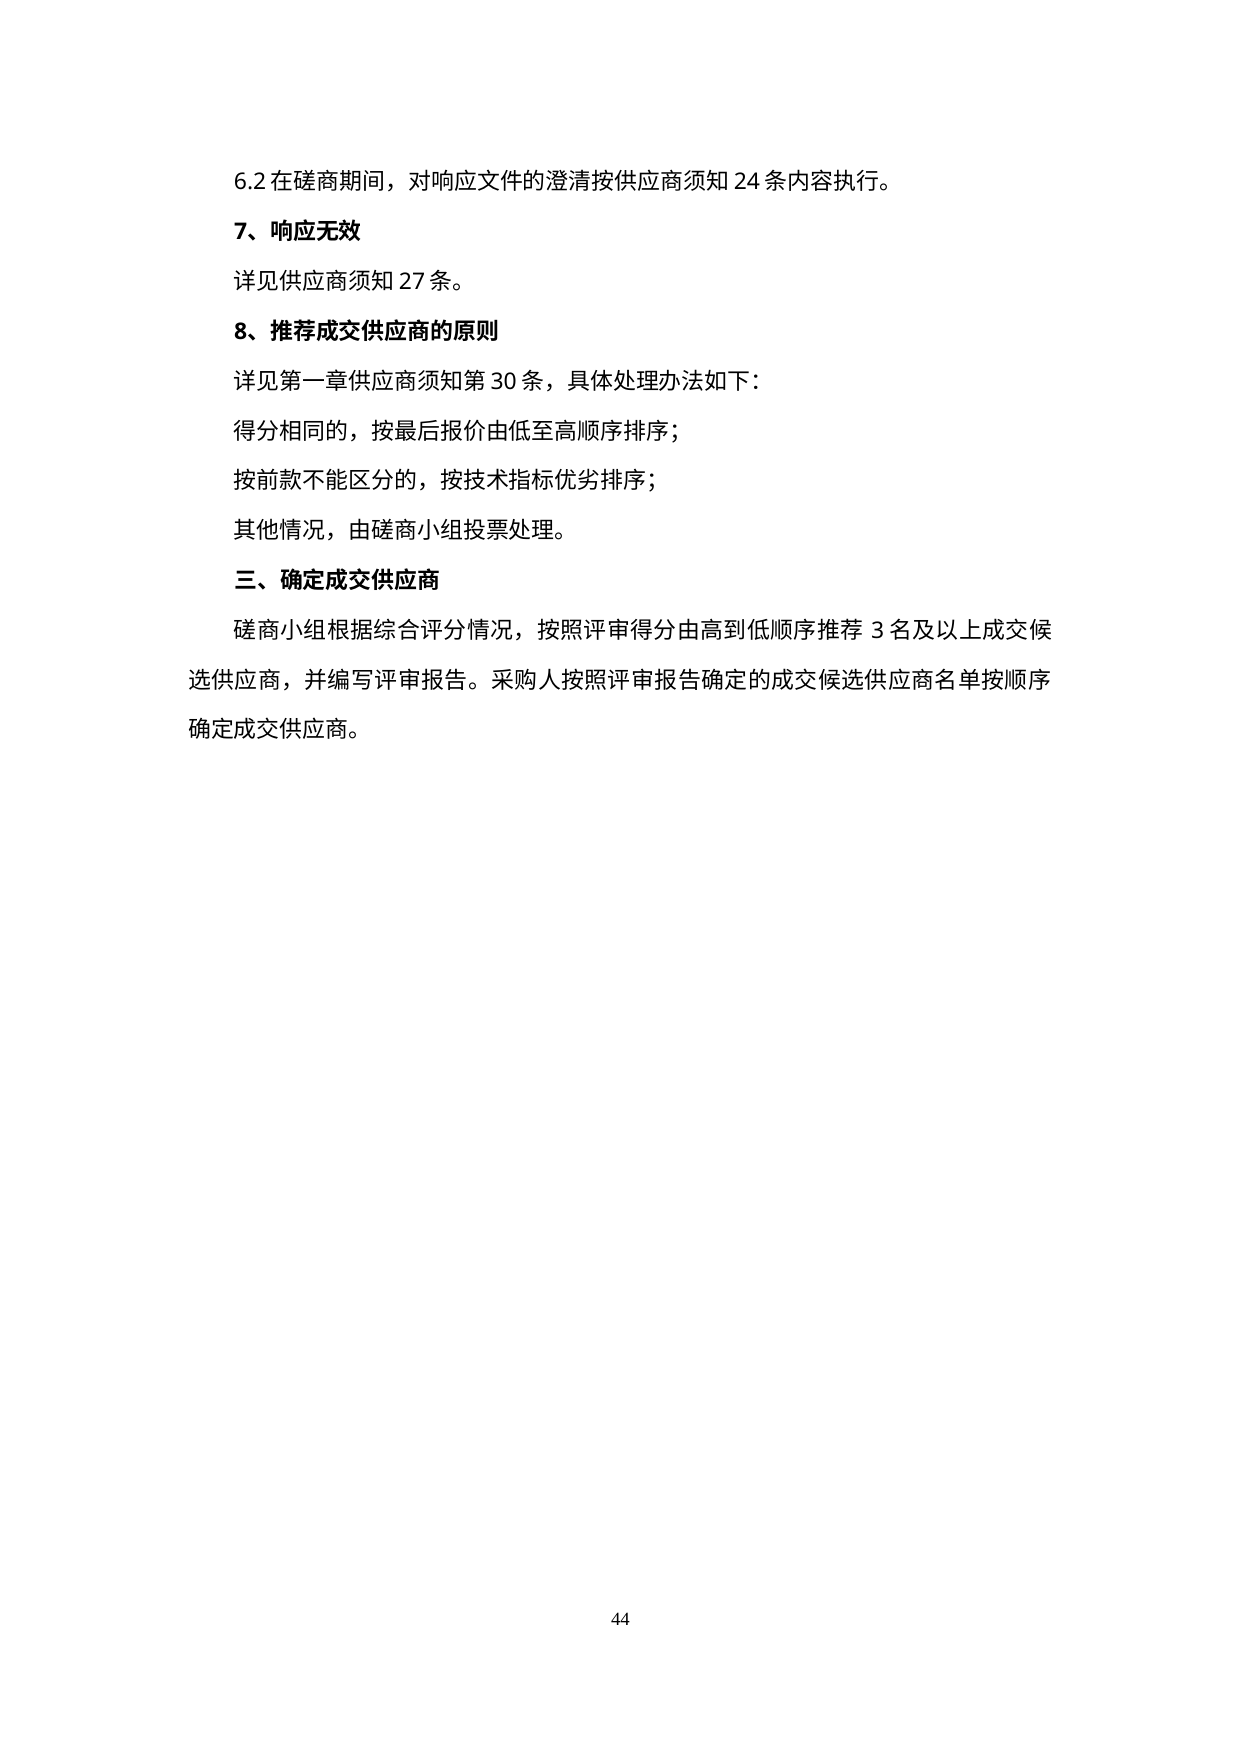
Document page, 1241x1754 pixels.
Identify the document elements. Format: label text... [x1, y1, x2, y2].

text 7、响应无效 [188, 212, 1052, 246]
text 详见供应商须知27条。 [188, 262, 1052, 296]
text 磋商小组根据综合评分情况，按照评审得分由高到低顺序推荐3名及以上成交候选供应商，并编写评审报告。采购人按照评审报告确定的成交候选供应商名单按顺序确定成交供应商。 [188, 612, 1052, 744]
text 其他情况，由磋商小组投票处理。 [188, 512, 1052, 545]
text 8、推荐成交供应商的原则 [234, 312, 1052, 346]
text 按前款不能区分的，按技术指标优劣排序； [188, 462, 1052, 496]
text 得分相同的，按最后报价由低至高顺序排序； [188, 412, 1052, 446]
text 详见第一章供应商须知第30条，具体处理办法如下： [188, 362, 1052, 396]
text 三、确定成交供应商 [188, 562, 1052, 595]
text 6.2在磋商期间，对响应文件的澄清按供应商须知24条内容执行。 [188, 162, 1052, 196]
